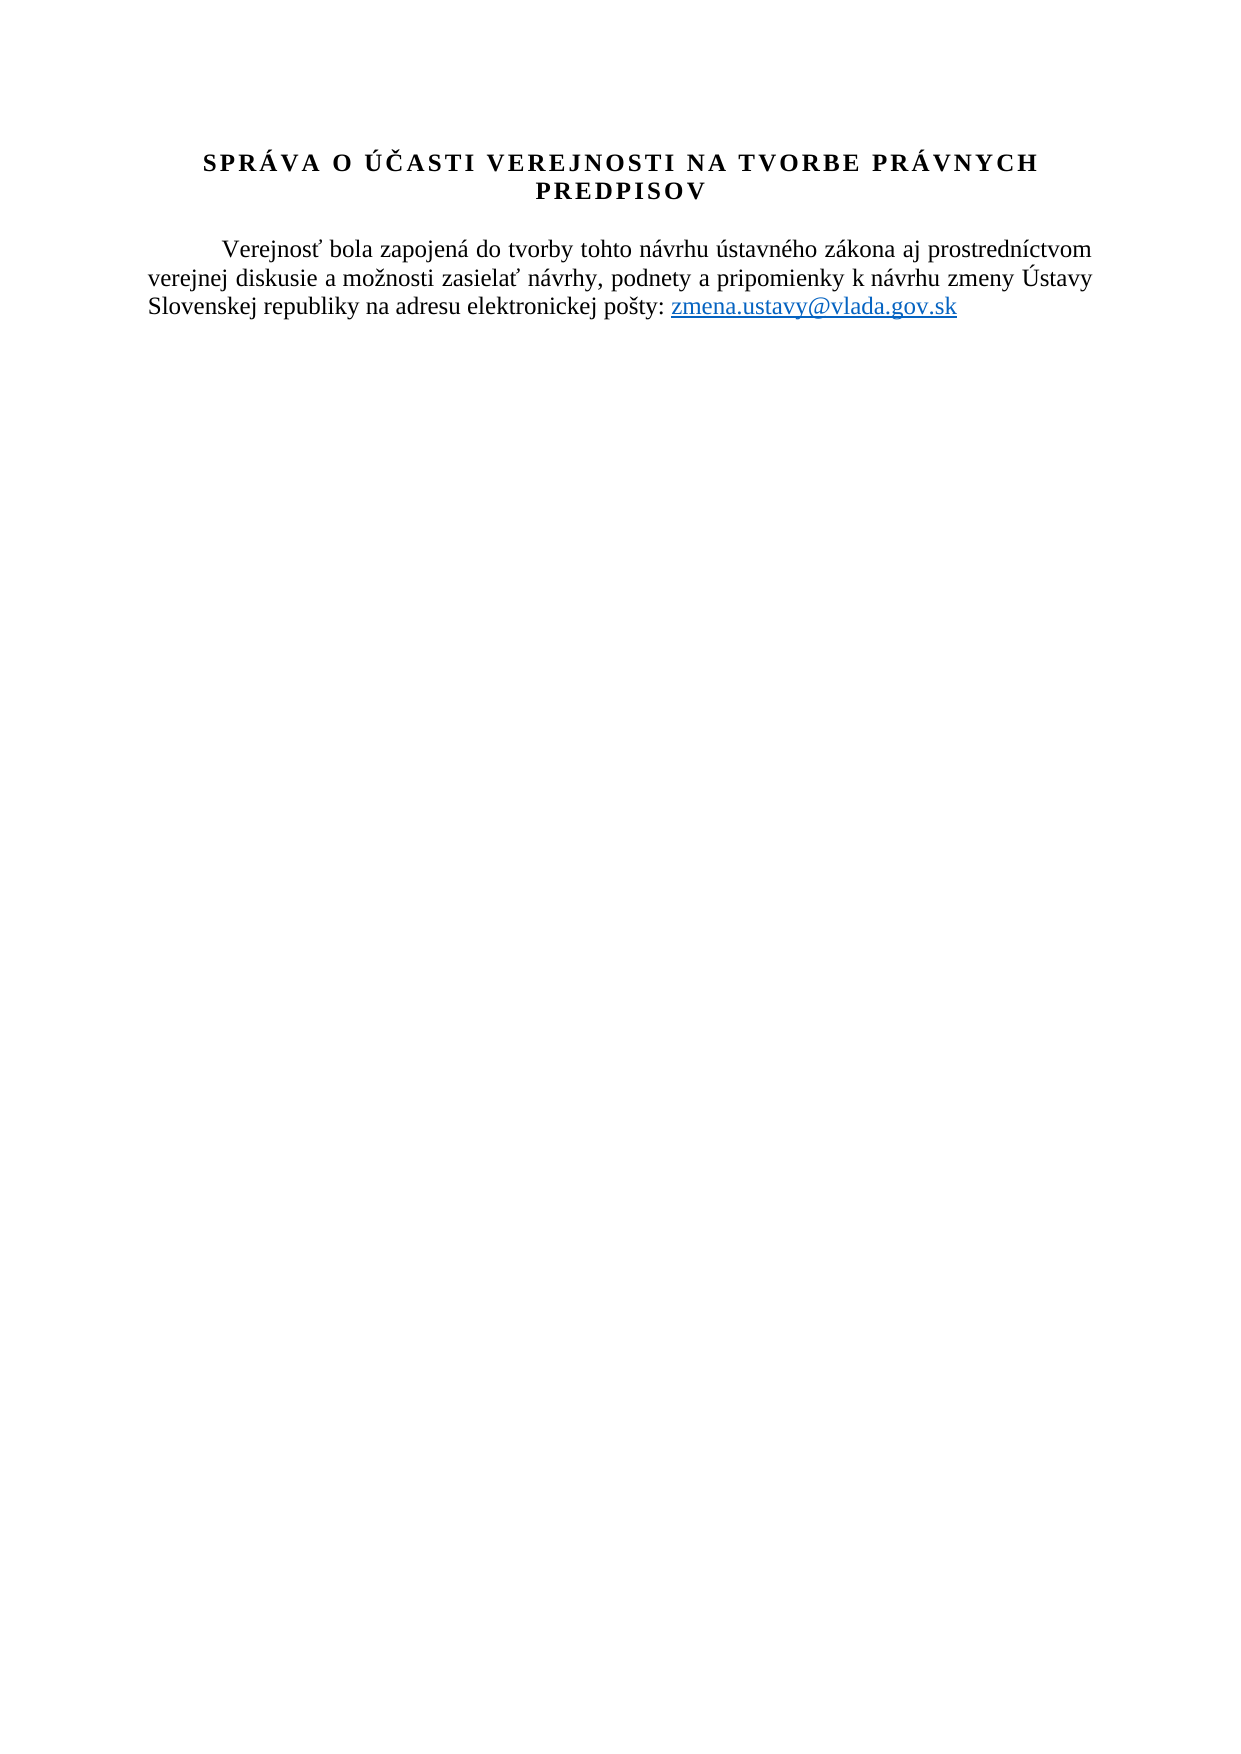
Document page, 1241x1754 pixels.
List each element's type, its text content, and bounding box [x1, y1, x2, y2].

text SPrÁva o Účasti verejnosti na Tvorbe právnych Predpisov [148, 148, 1093, 205]
text Verejnosť bola zapojená do tvorby tohto návrhu ústavného zákona aj prostredníctvom verejnej diskusie a možnosti zasielať návrhy, podnety a pripomienky k návrhu zmeny Ústavy Slovenskej republiky na adresu elektronickej pošty: zmena.ustavy@vlada.gov.sk [148, 234, 1093, 320]
